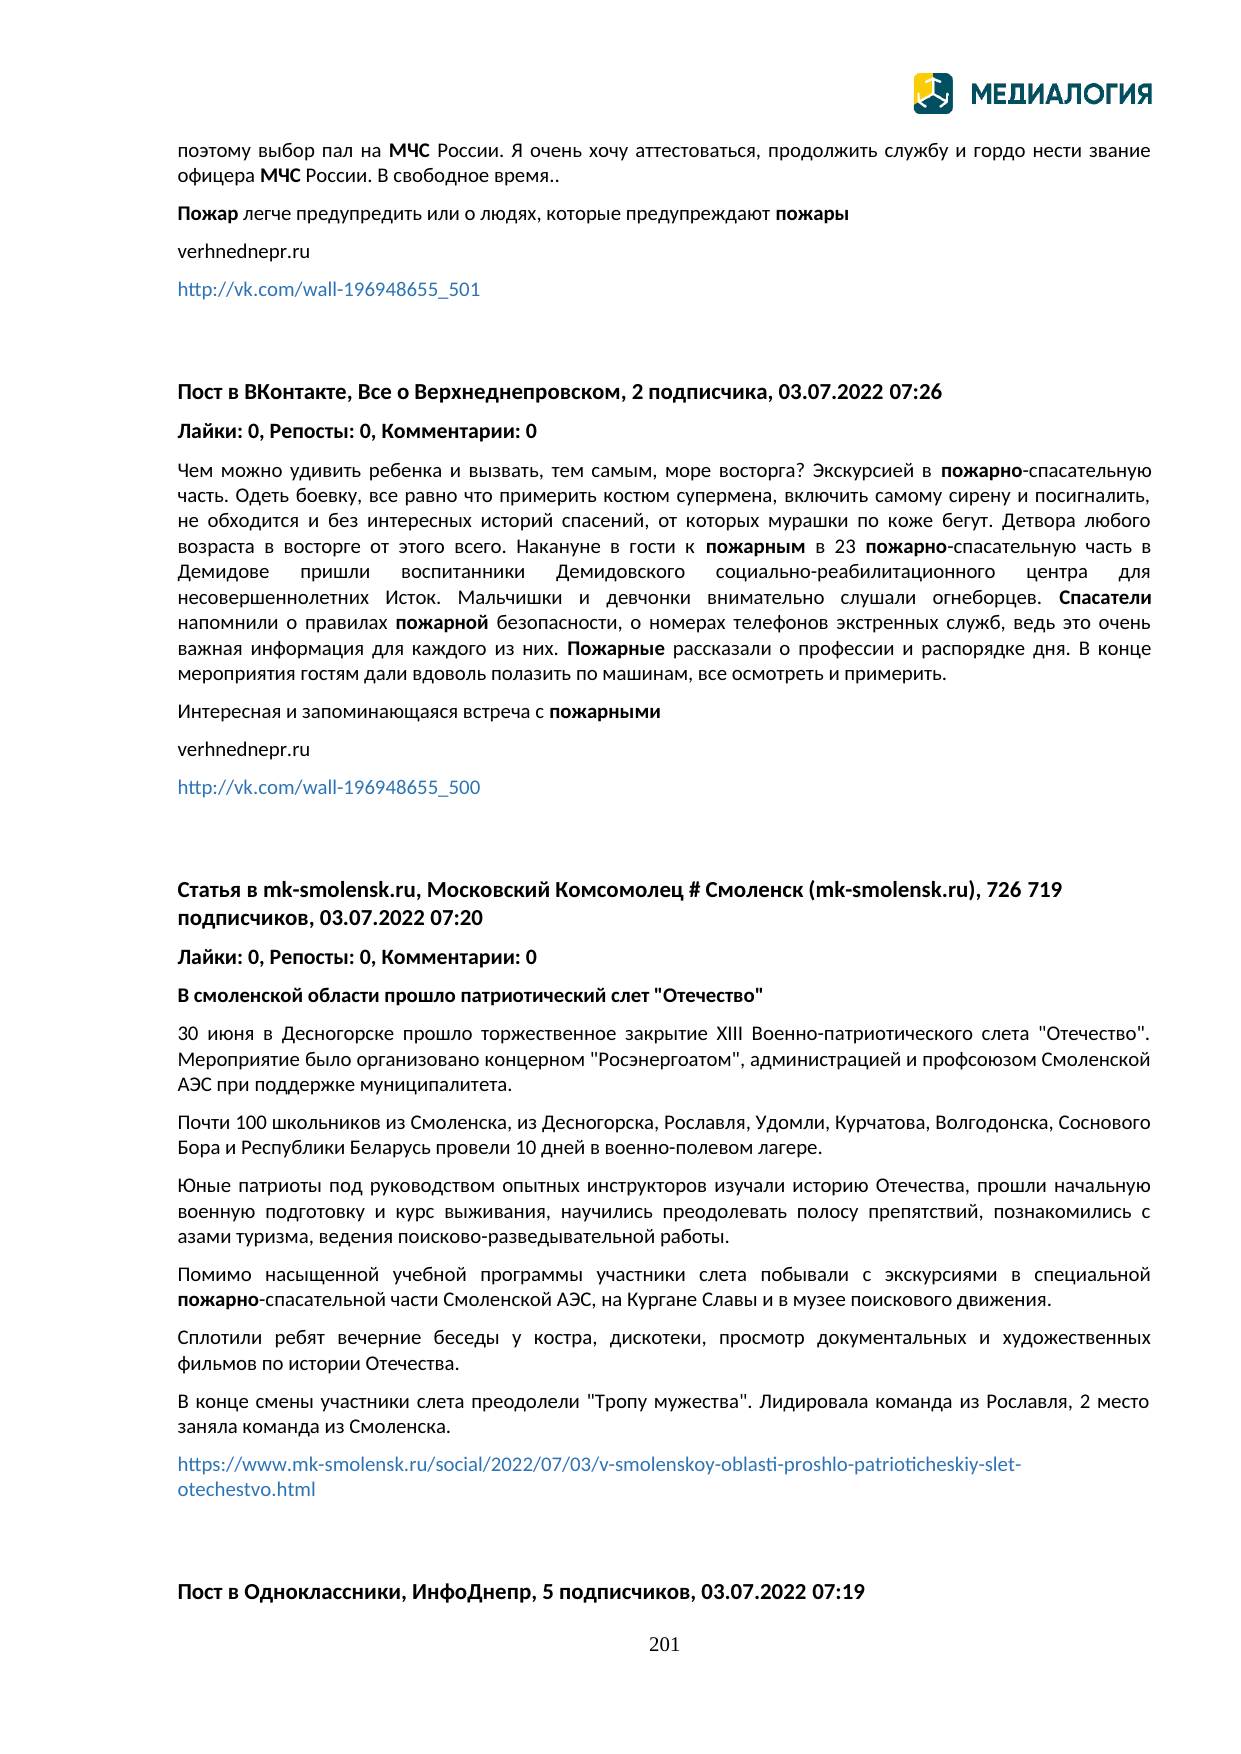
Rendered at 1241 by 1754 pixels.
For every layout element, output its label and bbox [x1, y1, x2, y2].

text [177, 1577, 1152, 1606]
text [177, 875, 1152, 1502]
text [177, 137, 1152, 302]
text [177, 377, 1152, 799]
picture [913, 73, 1152, 114]
